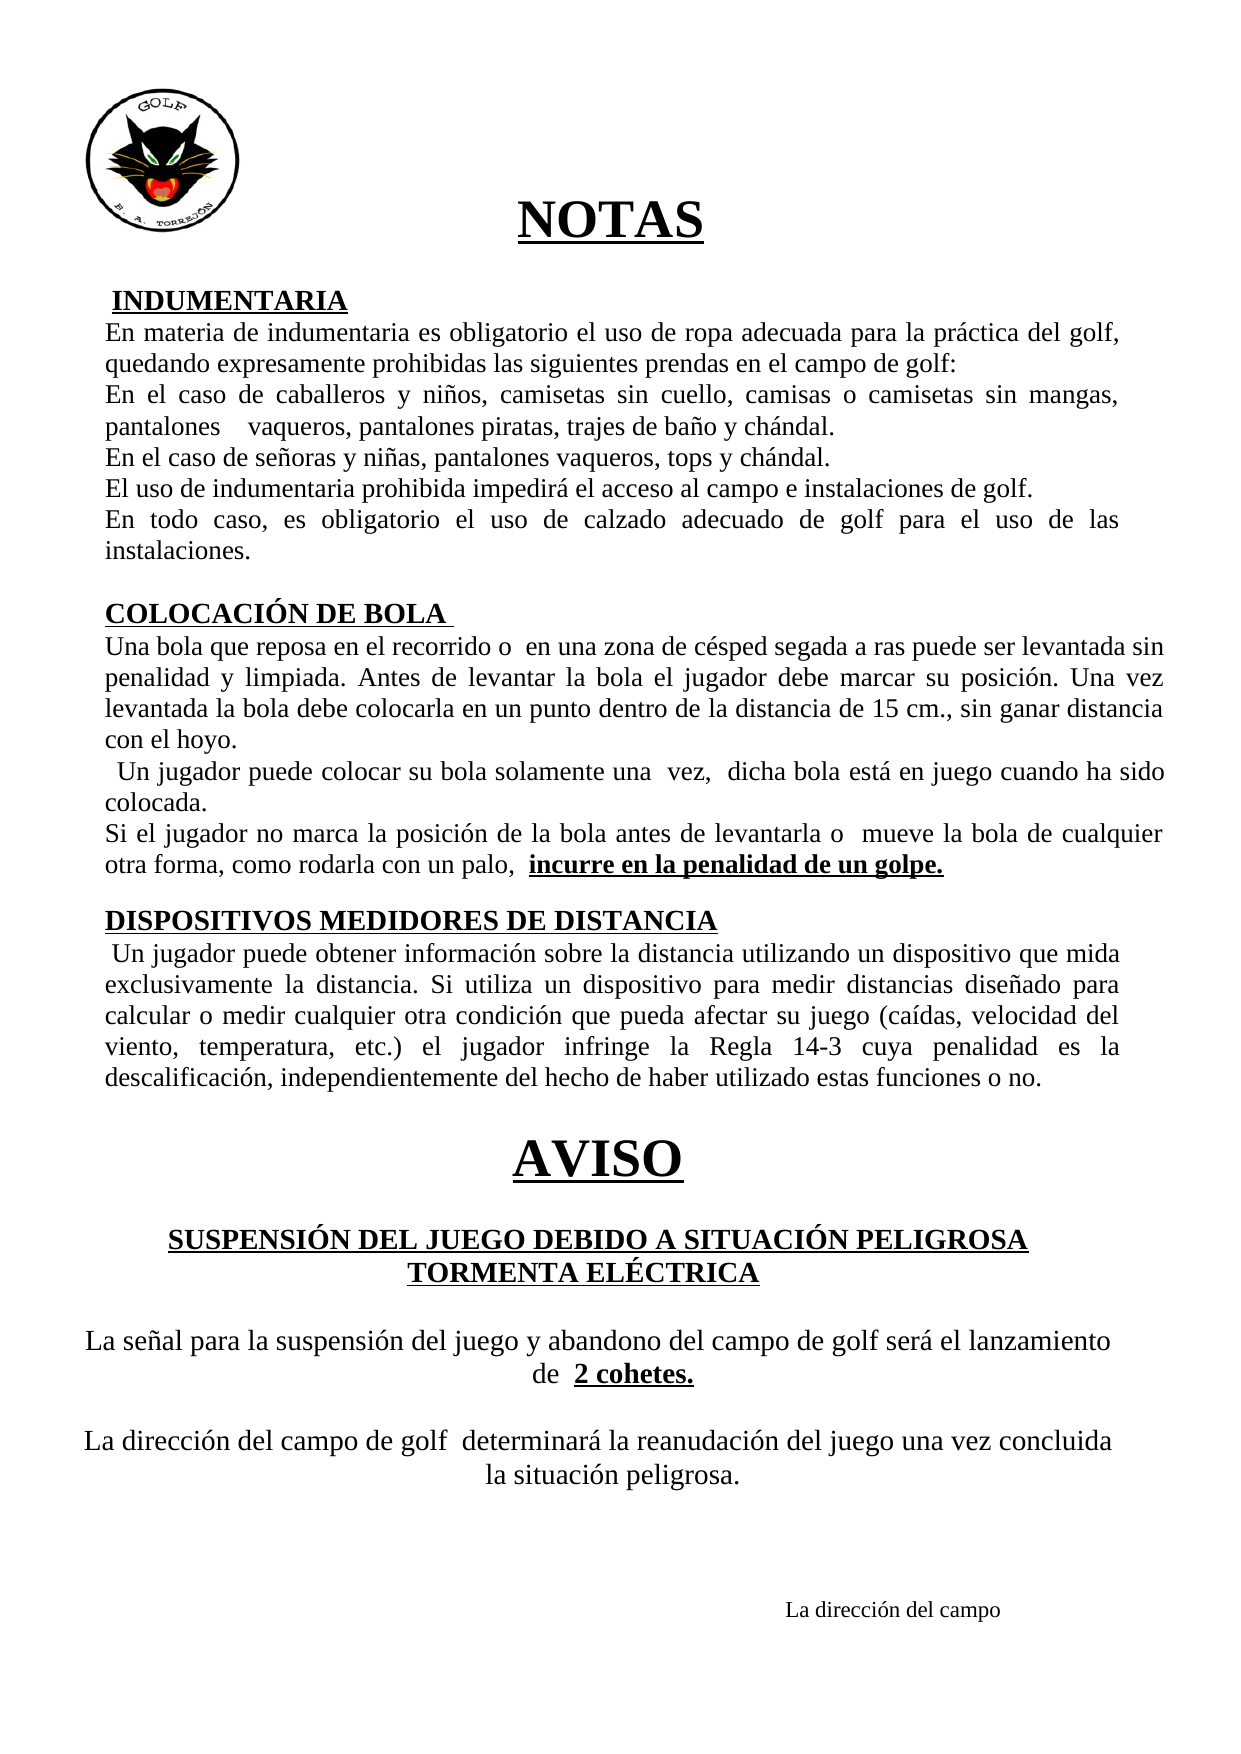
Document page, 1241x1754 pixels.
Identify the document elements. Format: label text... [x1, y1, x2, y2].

text En materia de indumentaria es obligatorio el uso de ropa adecuada para la práctica del golf, quedando expresamente prohibidas las siguientes prendas en el campo de golf: [105, 316, 1121, 379]
text INDUMENTARIA [75, 283, 1121, 316]
text La dirección del campo de golf determinará la reanudación del juego una vez concluida la situación peligrosa. [31, 1423, 1121, 1490]
text La dirección del campo [31, 1596, 1121, 1622]
text En todo caso, es obligatorio el uso de calzado adecuado de golf para el uso de las instalaciones. [104, 503, 1121, 566]
text Si el jugador no marca la posición de la bola antes de levantarla o mueve la bola de cualquier otra forma, como rodarla con un palo, incurre en la penalidad de un golpe. [45, 817, 1165, 879]
text DISPOSITIVOS MEDIDORES DE DISTANCIA [104, 903, 1121, 937]
text TORMENTA ELÉCTRICA [45, 1256, 1121, 1289]
text La señal para la suspensión del juego y abandono del campo de golf será el lanzamiento de 2 cohetes. [75, 1323, 1121, 1390]
text AVISO [75, 1126, 1121, 1188]
text En el caso de caballeros y niños, camisetas sin cuello, camisas o camisetas sin mangas, pantalones vaqueros, pantalones piratas, trajes de baño y chándal. [105, 379, 1121, 441]
text Un jugador puede obtener información sobre la distancia utilizando un dispositivo que mida exclusivamente la distancia. Si utiliza un dispositivo para medir distancias diseñado para calcular o medir cualquier otra condición que pueda afectar su juego (caídas, velocidad del viento, temperatura, etc.) el jugador infringe la Regla 14-3 cuya penalidad es la descalificación, independientemente del hecho de haber utilizado estas funciones o no. [104, 937, 1121, 1093]
text En el caso de señoras y niñas, pantalones vaqueros, tops y chándal. [75, 441, 1121, 472]
text SUSPENSIÓN DEL JUEGO DEBIDO A SITUACIÓN PELIGROSA [75, 1222, 1121, 1256]
text Una bola que reposa en el recorrido o en una zona de césped segada a ras puede ser levantada sin penalidad y limpiada. Antes de levantar la bola el jugador debe marcar su posición. Una vez levantada la bola debe colocarla en un punto dentro de la distancia de 15 cm., sin ganar distancia con el hoyo. [104, 630, 1165, 755]
picture [75, 75, 249, 238]
text COLOCACIÓN DE BOLA [104, 597, 1165, 630]
text NOTAS [75, 75, 1121, 249]
text Un jugador puede colocar su bola solamente una vez, dicha bola está en juego cuando ha sido colocada. [45, 755, 1165, 817]
text El uso de indumentaria prohibida impedirá el acceso al campo e instalaciones de golf. [75, 472, 1121, 503]
